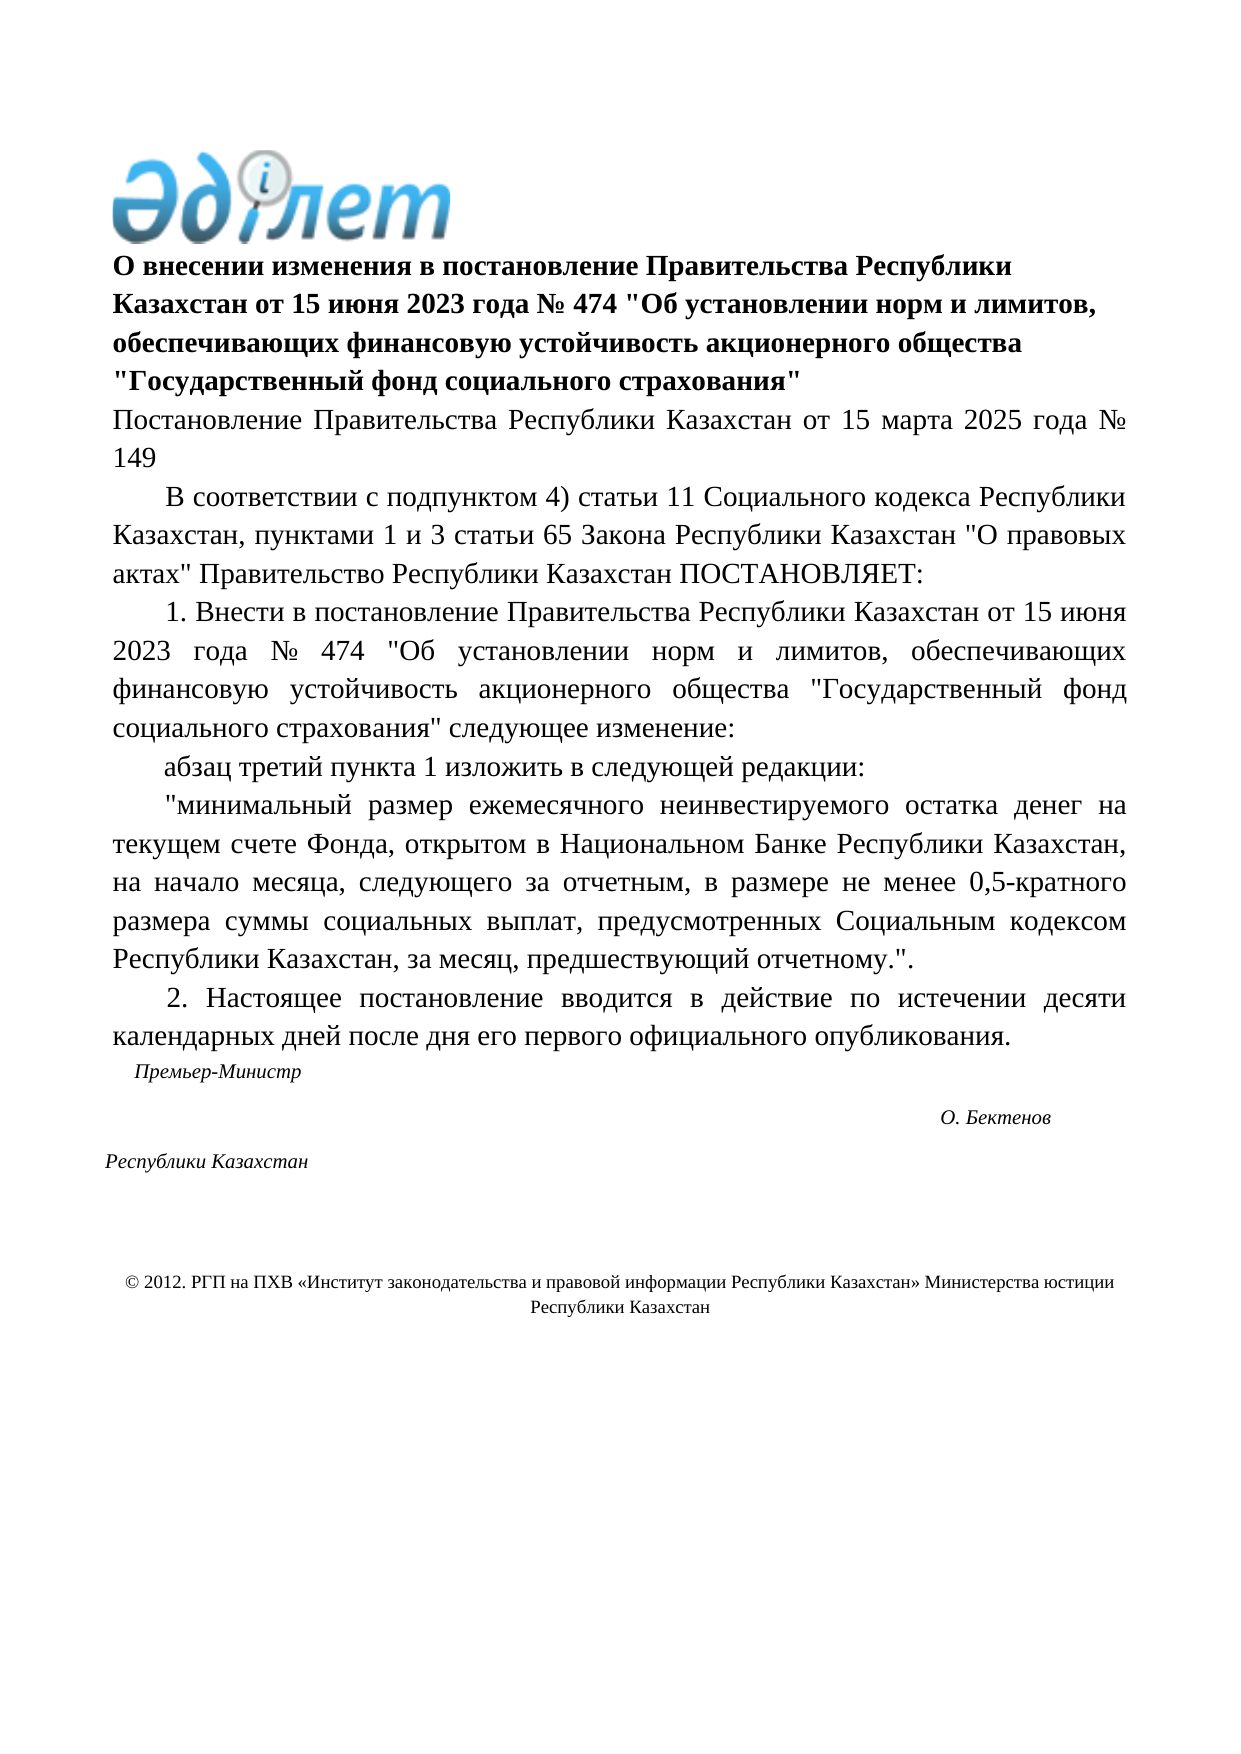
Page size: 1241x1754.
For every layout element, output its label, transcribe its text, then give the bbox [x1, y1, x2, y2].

table_header Премьер-Министр Республики Казахстан [101, 1057, 939, 1180]
text 1. Внести в постановление Правительства Республики Казахстан от 15 июня 2023 года № 474 "Об установлении норм и лимитов, обеспечивающих финансовую устойчивость акционерного общества "Государственный фонд социального страхования" следующее изменение: [112, 594, 1128, 744]
text абзац третий пункта 1 изложить в следующей редакции: [112, 749, 1128, 782]
picture [112, 150, 451, 244]
table_header О. Бектенов [939, 1057, 1240, 1180]
text 2. Настоящее постановление вводится в действие по истечении десяти календарных дней после дня его первого официального опубликования. [112, 980, 1128, 1052]
text О внесении изменения в постановление Правительства Республики Казахстан от 15 июня 2023 года № 474 "Об установлении норм и лимитов, обеспечивающих финансовую устойчивость акционерного общества "Государственный фонд социального страхования" [112, 248, 1128, 397]
text В соответствии с подпунктом 4) статьи 11 Социального кодекса Республики Казахстан, пунктами 1 и 3 статьи 65 Закона Республики Казахстан "О правовых актах" Правительство Республики Казахстан ПОСТАНОВЛЯЕТ: [112, 479, 1128, 589]
text © 2012. РГП на ПХВ «Институт законодательства и правовой информации Республики Казахстан» Министерства юстиции Республики Казахстан [112, 1271, 1128, 1317]
text Постановление Правительства Республики Казахстан от 15 марта 2025 года № 149 [112, 402, 1128, 474]
text "минимальный размер ежемесячного неинвестируемого остатка денег на текущем счете Фонда, открытом в Национальном Банке Республики Казахстан, на начало месяца, следующего за отчетным, в размере не менее 0,5-кратного размера суммы социальных выплат, предусмотренных Социальным кодексом Республики Казахстан, за месяц, предшествующий отчетному.". [112, 787, 1128, 975]
